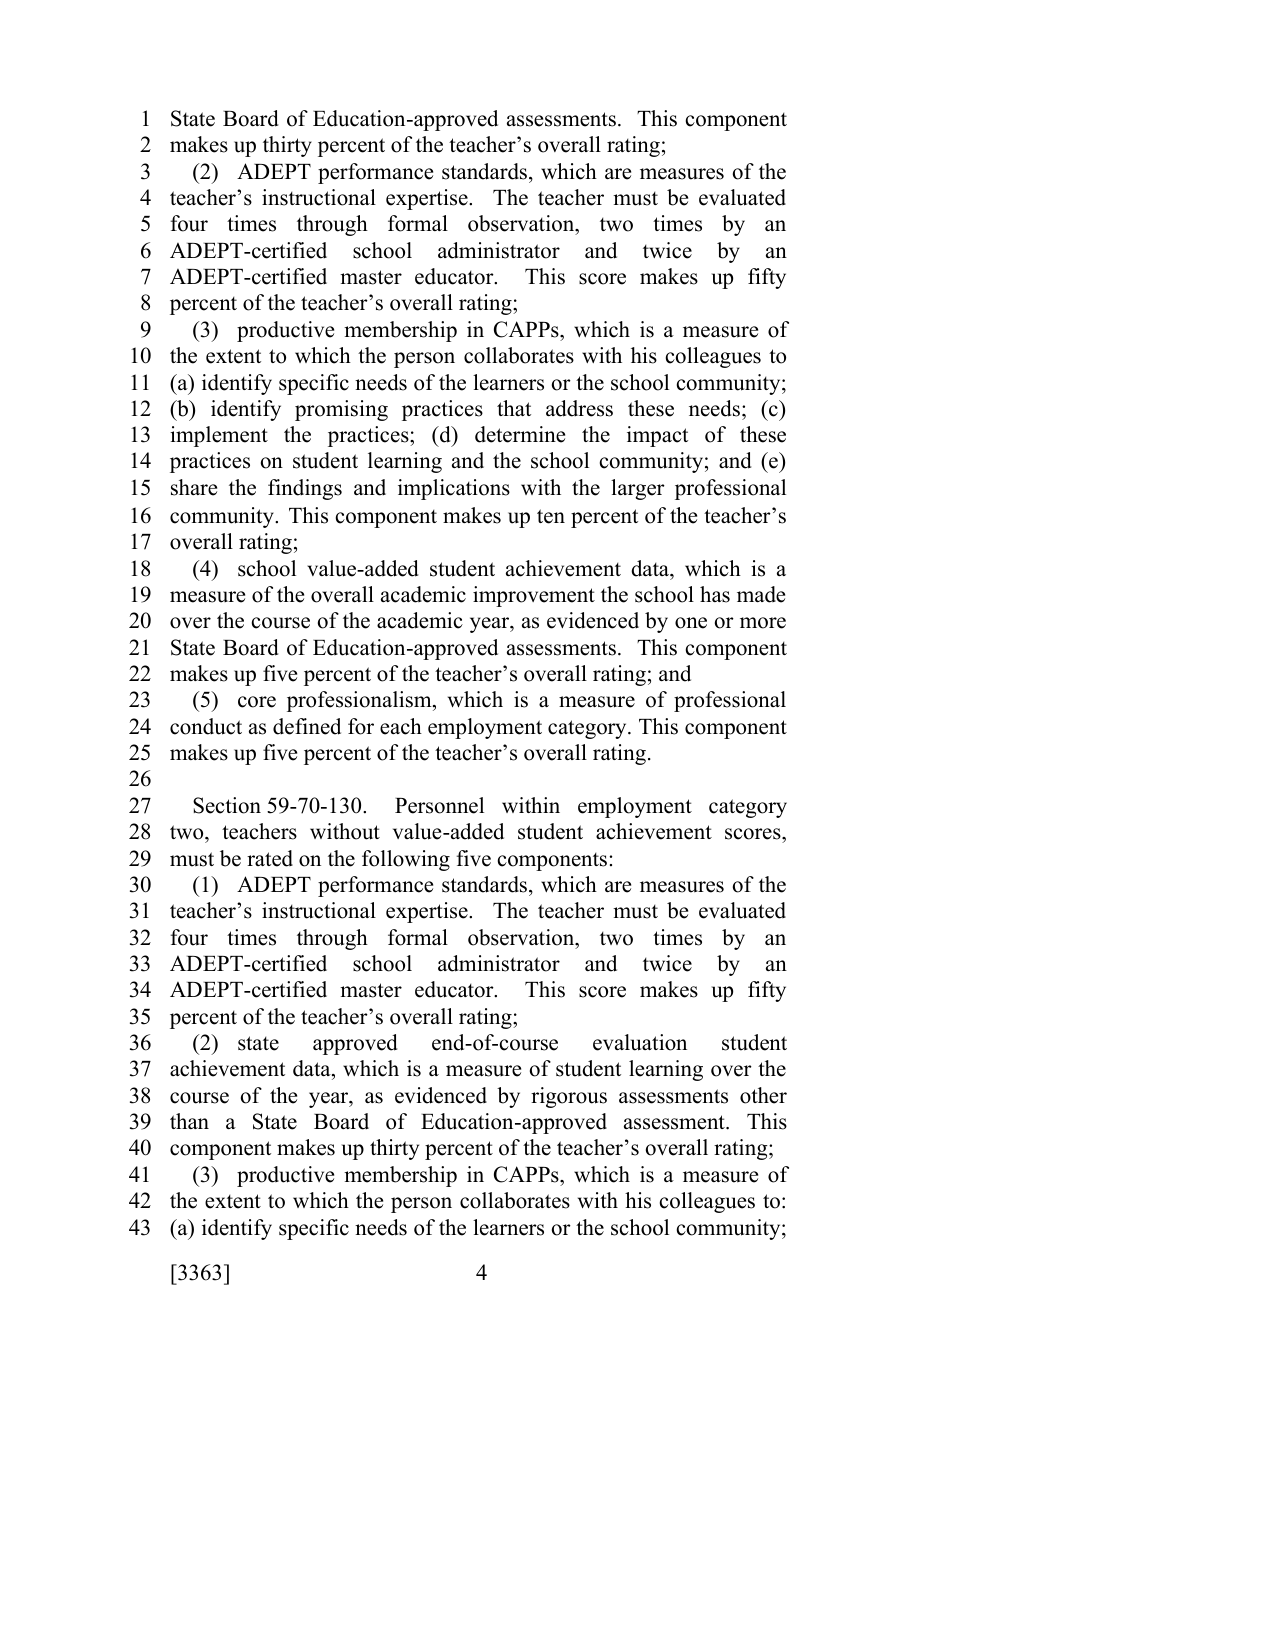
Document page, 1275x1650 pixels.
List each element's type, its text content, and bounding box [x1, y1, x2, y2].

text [169, 1161, 787, 1240]
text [169, 105, 787, 158]
text (4) school value-added student achievement data, which is a measure of the overall academic improvement the school has made over the course of the academic year, as evidenced by one or more State Board of Education-approved assessments. This component makes up five percent of the teacher’s overall rating; and [169, 555, 787, 686]
list state approved end-of-course evaluation student achievement data, which is a measure of student learning over the course of the year, as evidenced by rigorous assessments other than a State Board of Education-approved assessment. This component makes up thirty percent of the teacher’s overall rating; [169, 1029, 787, 1161]
text Section 59-70-130. Personnel within employment category two, teachers without value-added student achievement scores, must be rated on the following five components: [169, 792, 787, 871]
text (2) ADEPT performance standards, which are measures of the teacher’s instructional expertise. The teacher must be evaluated four times through formal observation, two times by an ADEPT-certified school administrator and twice by an ADEPT-certified master educator. This score makes up fifty percent of the teacher’s overall rating; [169, 158, 787, 316]
text (5) core professionalism, which is a measure of professional conduct as defined for each employment category. This component makes up five percent of the teacher’s overall rating. [169, 686, 787, 766]
text (3) productive membership in CAPPs, which is a measure of the extent to which the person collaborates with his colleagues to (a) identify specific needs of the learners or the school community; (b) identify promising practices that address these needs; (c) implement the practices; (d) determine the impact of these practices on student learning and the school community; and (e) share the findings and implications with the larger professional community. This component makes up ten percent of the teacher’s overall rating; [169, 316, 787, 555]
list ADEPT performance standards, which are measures of the teacher’s instructional expertise. The teacher must be evaluated four times through formal observation, two times by an ADEPT-certified school administrator and twice by an ADEPT-certified master educator. This score makes up fifty percent of the teacher’s overall rating; [169, 871, 787, 1029]
